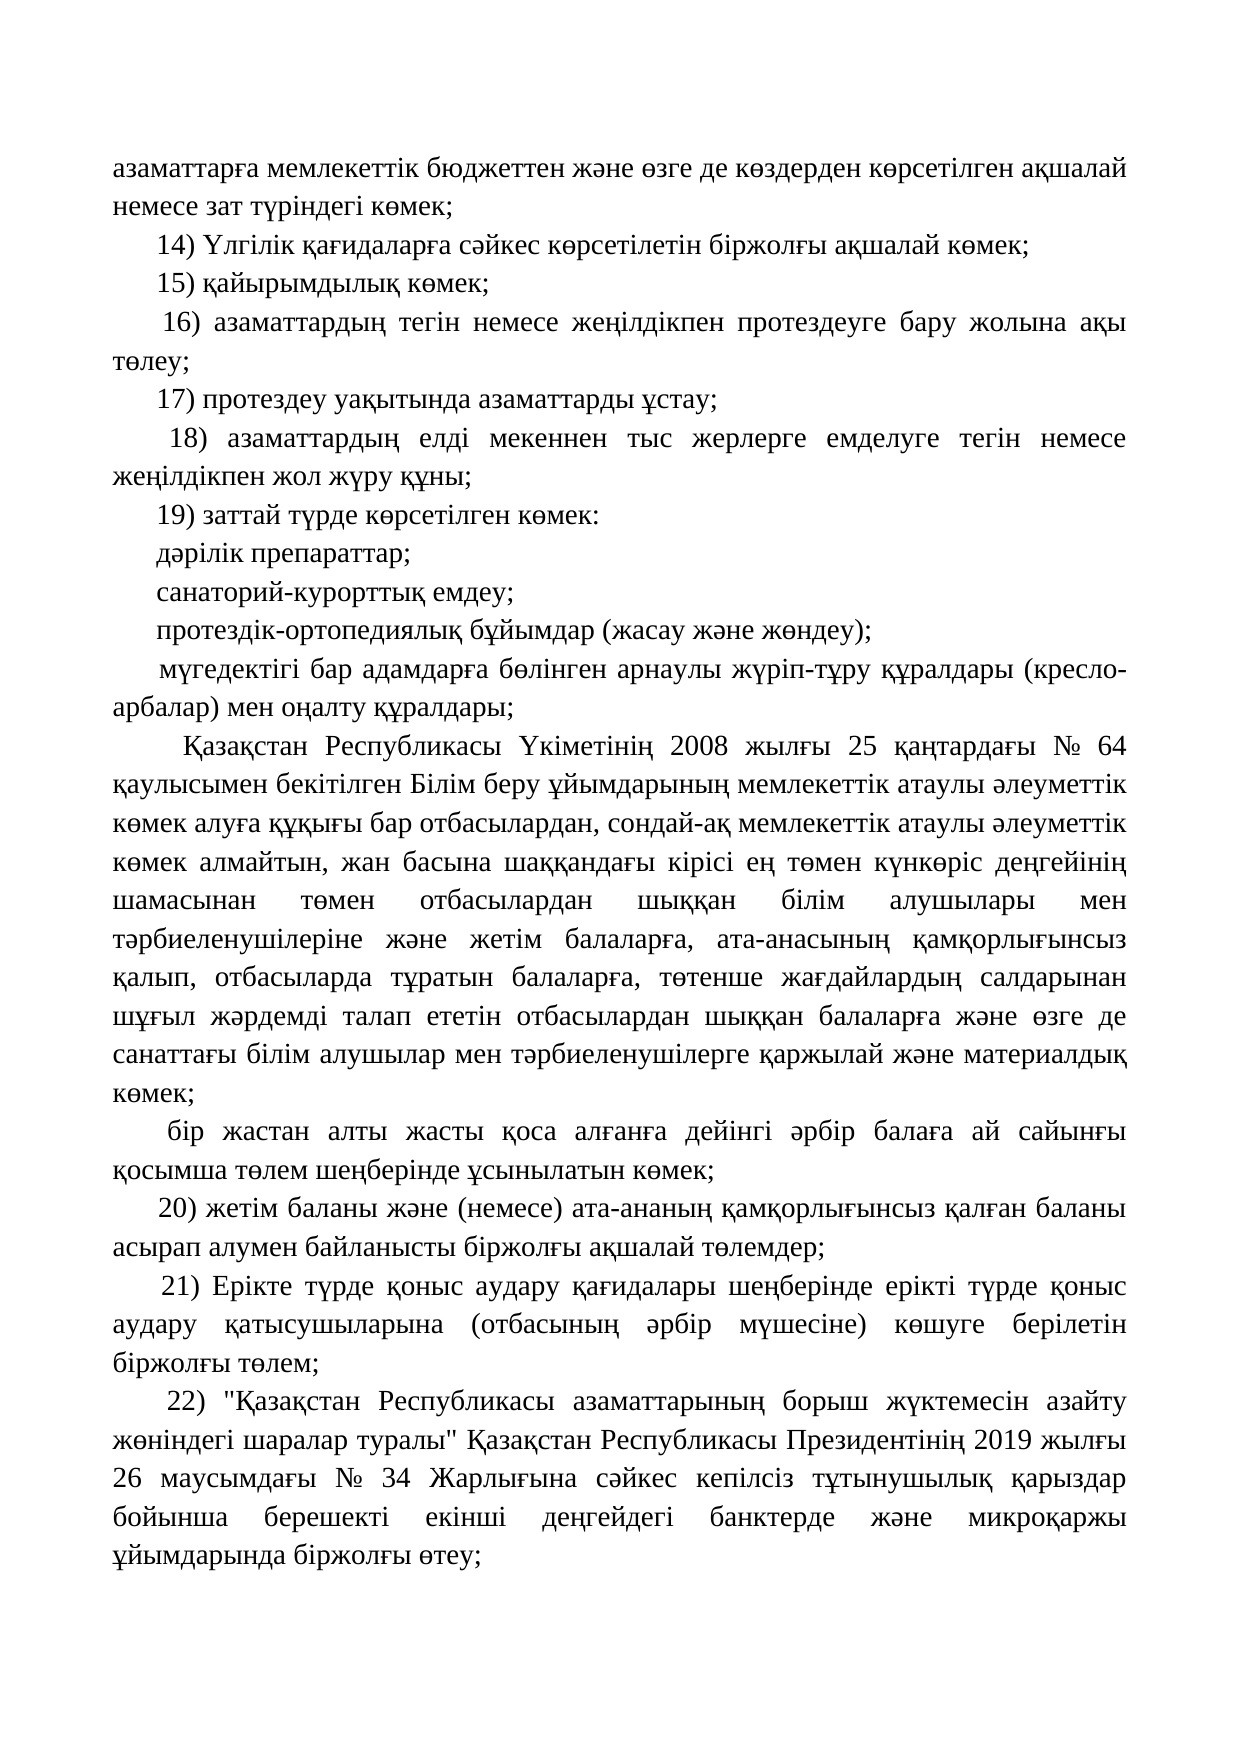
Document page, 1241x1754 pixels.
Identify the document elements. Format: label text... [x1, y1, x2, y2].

text 21) Ерікте түрде қоныс аудару қағидалары шеңберінде ерікті түрде қоныс аудару қатысушыларына (отбасының әрбір мүшесіне) көшуге берілетін біржолғы төлем; [112, 1268, 1128, 1378]
text Қазақстан Республикасы Үкіметінің 2008 жылғы 25 қаңтардағы № 64 қаулысымен бекітілген Білім беру ұйымдарының мемлекеттік атаулы әлеуметтік көмек алуға құқығы бар отбасылардан, сондай-ақ мемлекеттік атаулы әлеуметтік көмек алмайтын, жан басына шаққандағы кірісі ең төмен күнкөріс деңгейінің шамасынан төмен отбасылардан шыққан білім алушылары мен тәрбиеленушілеріне және жетім балаларға, ата-анасының қамқорлығынсыз қалып, отбасыларда тұратын балаларға, төтенше жағдайлардың салдарынан шұғыл жәрдемді талап ететін отбасылардан шыққан балаларға және өзге де санаттағы білім алушылар мен тәрбиеленушілерге қаржылай және материалдық көмек; [112, 728, 1128, 1108]
text мүгедектігі бар адамдарға бөлінген арнаулы жүріп-тұру құралдары (кресло-арбалар) мен оңалту құралдары; [112, 651, 1128, 723]
text 18) азаматтардың елді мекеннен тыс жерлерге емделуге тегін немесе жеңілдікпен жол жүру құны; [112, 420, 1128, 492]
text 20) жетім баланы және (немесе) ата-ананың қамқорлығынсыз қалған баланы асырап алумен байланысты біржолғы ақшалай төлемдер; [112, 1191, 1128, 1263]
text 16) азаматтардың тегін немесе жеңілдікпен протездеуге бару жолына ақы төлеу; [112, 304, 1128, 376]
text дәрілік препараттар; [112, 535, 1128, 569]
text санаторий-курорттық емдеу; [112, 574, 1128, 607]
text протездік-ортопедиялық бұйымдар (жасау және жөндеу); [112, 612, 1128, 646]
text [112, 150, 1128, 222]
text 17) протездеу уақытында азаматтарды ұстау; [112, 381, 1128, 415]
text 22) "Қазақстан Республикасы азаматтарының борыш жүктемесін азайту жөніндегі шаралар туралы" Қазақстан Республикасы Президентінің 2019 жылғы 26 маусымдағы № 34 Жарлығына сәйкес кепілсіз тұтынушылық қарыздар бойынша берешекті екінші деңгейдегі банктерде және микроқаржы ұйымдарында біржолғы өтеу; [112, 1383, 1128, 1571]
text 14) Үлгілік қағидаларға сәйкес көрсетілетін біржолғы ақшалай көмек; [112, 227, 1128, 261]
text бір жастан алты жасты қоса алғанға дейінгі әрбір балаға ай сайынғы қосымша төлем шеңберінде ұсынылатын көмек; [112, 1113, 1128, 1186]
text 19) заттай түрде көрсетілген көмек: [112, 497, 1128, 530]
text 15) қайырымдылық көмек; [112, 266, 1128, 299]
